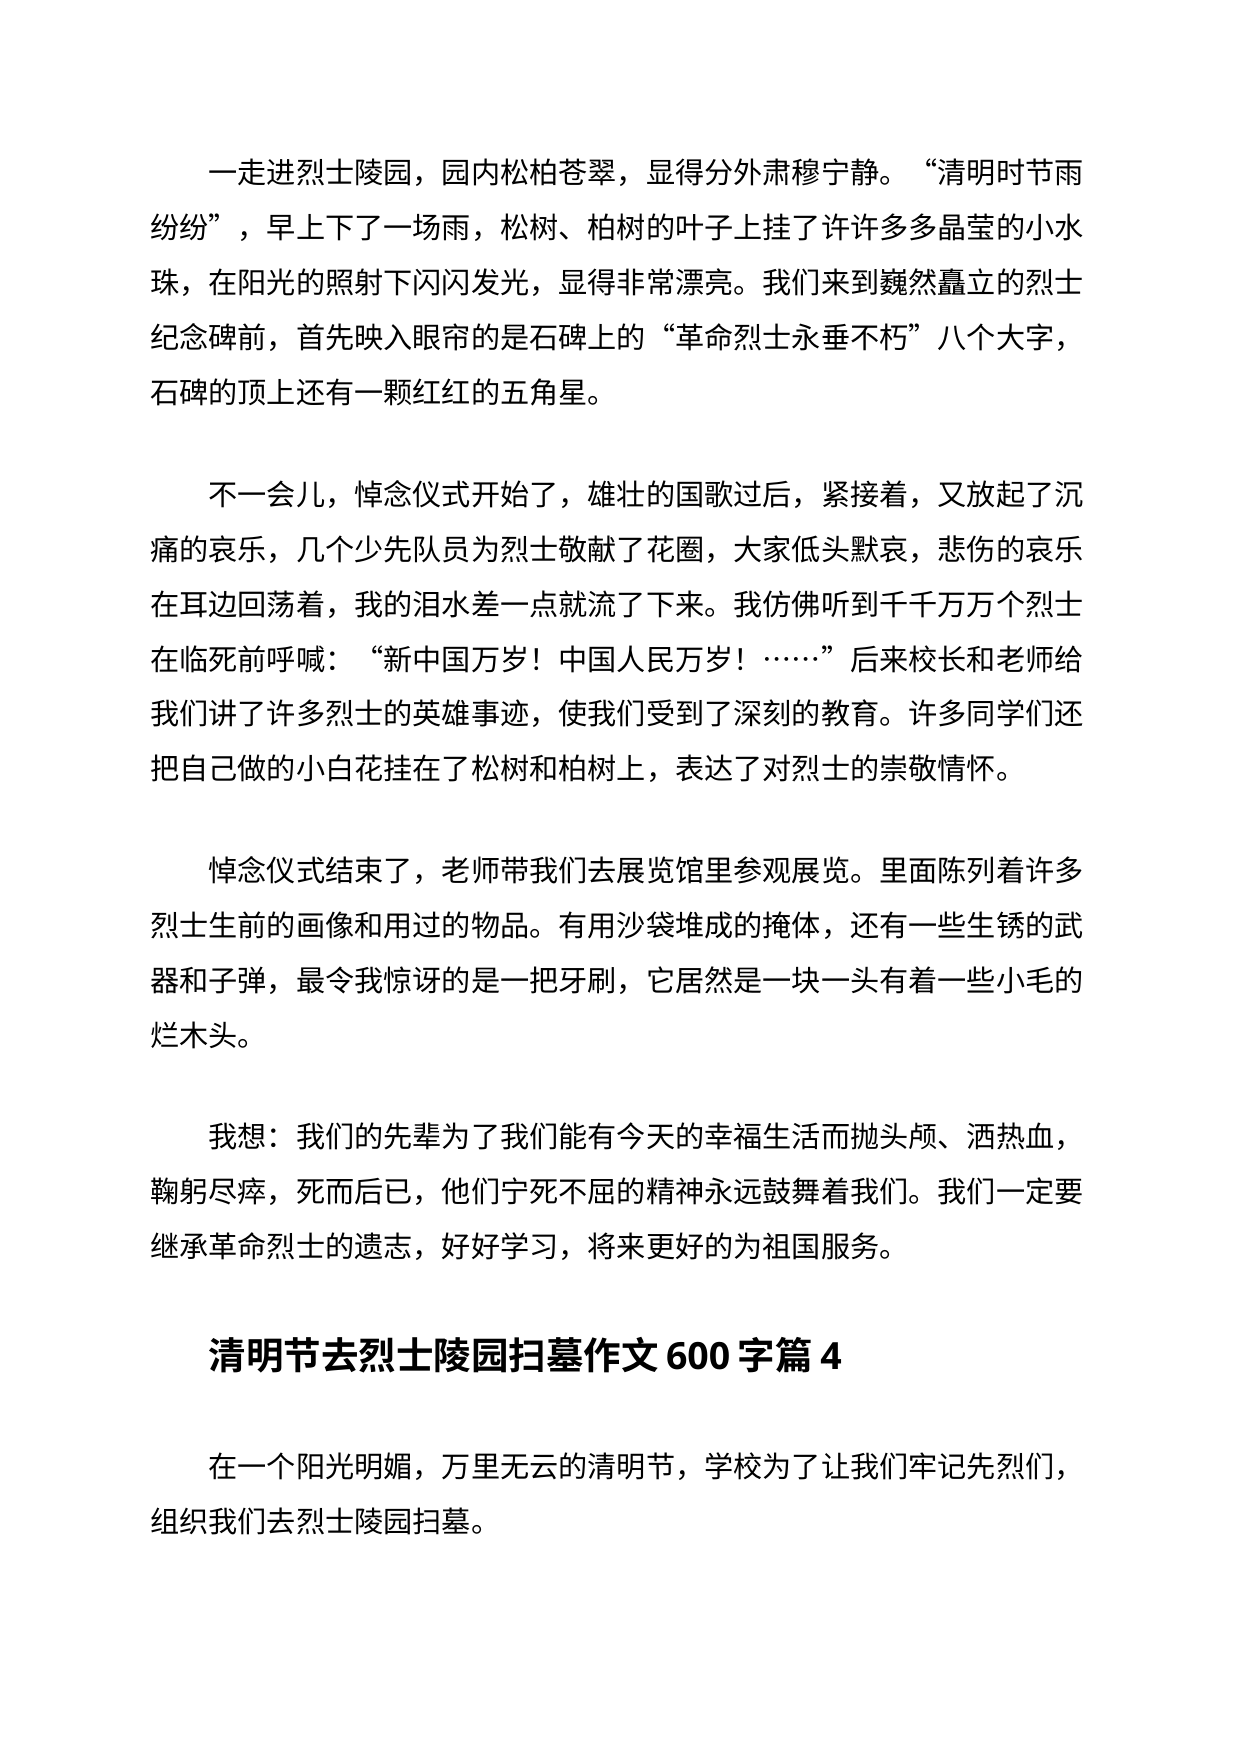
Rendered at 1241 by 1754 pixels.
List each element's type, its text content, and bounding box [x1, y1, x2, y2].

text 清明节去烈士陵园扫墓作文600字篇4 [150, 1326, 1090, 1380]
text 悼念仪式结束了，老师带我们去展览馆里参观展览。里面陈列着许多烈士生前的画像和用过的物品。有用沙袋堆成的掩体，还有一些生锈的武器和子弹，最令我惊讶的是一把牙刷，它居然是一块一头有着一些小毛的烂木头。 [150, 848, 1090, 1054]
text 我想：我们的先辈为了我们能有今天的幸福生活而抛头颅、洒热血，鞠躬尽瘁，死而后已，他们宁死不屈的精神永远鼓舞着我们。我们一定要继承革命烈士的遗志，好好学习，将来更好的为祖国服务。 [150, 1114, 1090, 1266]
text 在一个阳光明媚，万里无云的清明节，学校为了让我们牢记先烈们，组织我们去烈士陵园扫墓。 [150, 1443, 1090, 1540]
text 一走进烈士陵园，园内松柏苍翠，显得分外肃穆宁静。“清明时节雨纷纷”，早上下了一场雨，松树、柏树的叶子上挂了许许多多晶莹的小水珠，在阳光的照射下闪闪发光，显得非常漂亮。我们来到巍然矗立的烈士纪念碑前，首先映入眼帘的是石碑上的“革命烈士永垂不朽”八个大字，石碑的顶上还有一颗红红的五角星。 [150, 150, 1090, 412]
text 不一会儿，悼念仪式开始了，雄壮的国歌过后，紧接着，又放起了沉痛的哀乐，几个少先队员为烈士敬献了花圈，大家低头默哀，悲伤的哀乐在耳边回荡着，我的泪水差一点就流了下来。我仿佛听到千千万万个烈士在临死前呼喊：“新中国万岁！中国人民万岁！……”后来校长和老师给我们讲了许多烈士的英雄事迹，使我们受到了深刻的教育。许多同学们还把自己做的小白花挂在了松树和柏树上，表达了对烈士的崇敬情怀。 [150, 471, 1090, 788]
